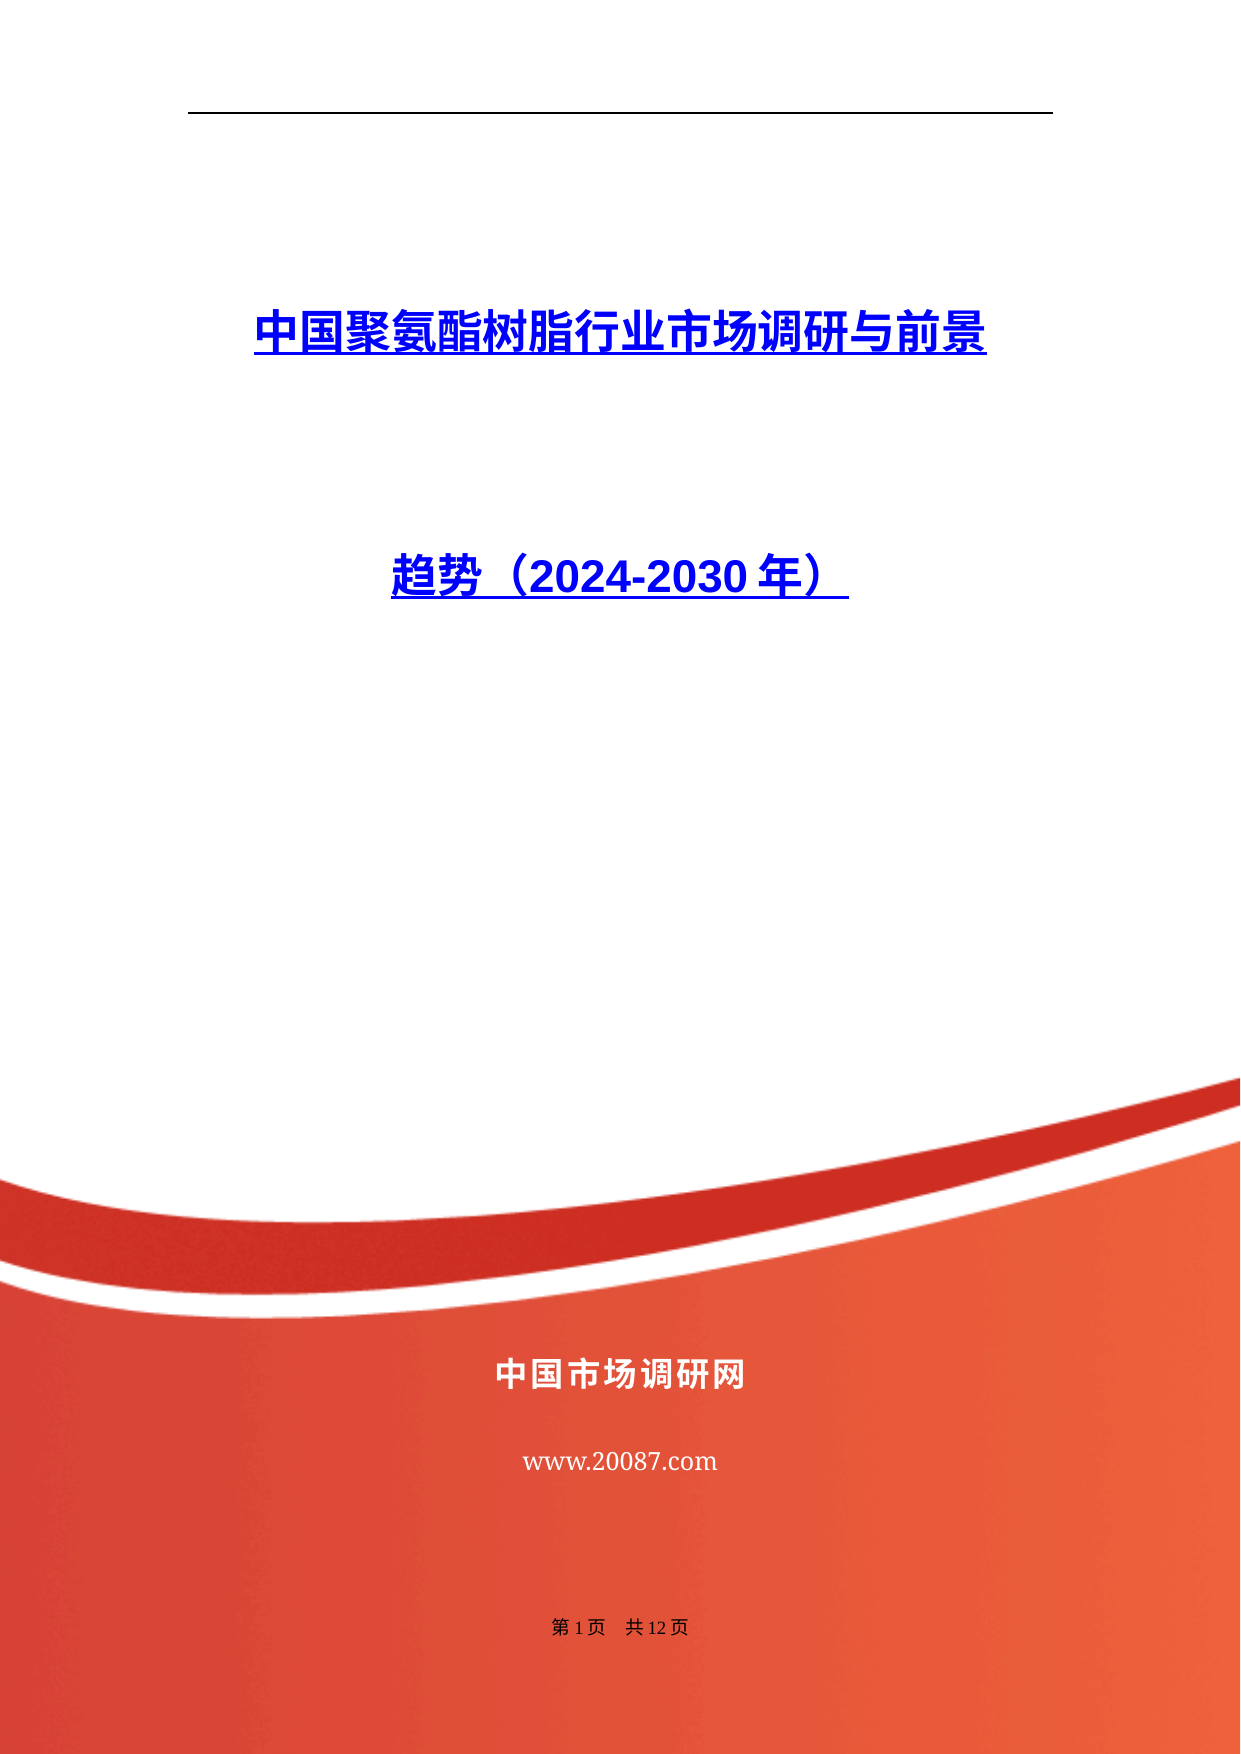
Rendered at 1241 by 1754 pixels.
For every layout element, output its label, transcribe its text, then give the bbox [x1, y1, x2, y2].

table_header 中国聚氨酯树脂行业市场调研与前景趋势（2024-2030年） [188, 207, 1053, 773]
subtitle 中国市场调研网 [187, 1339, 1053, 1404]
picture [0, 1006, 1241, 1754]
text www.20087.com [187, 1428, 1053, 1493]
